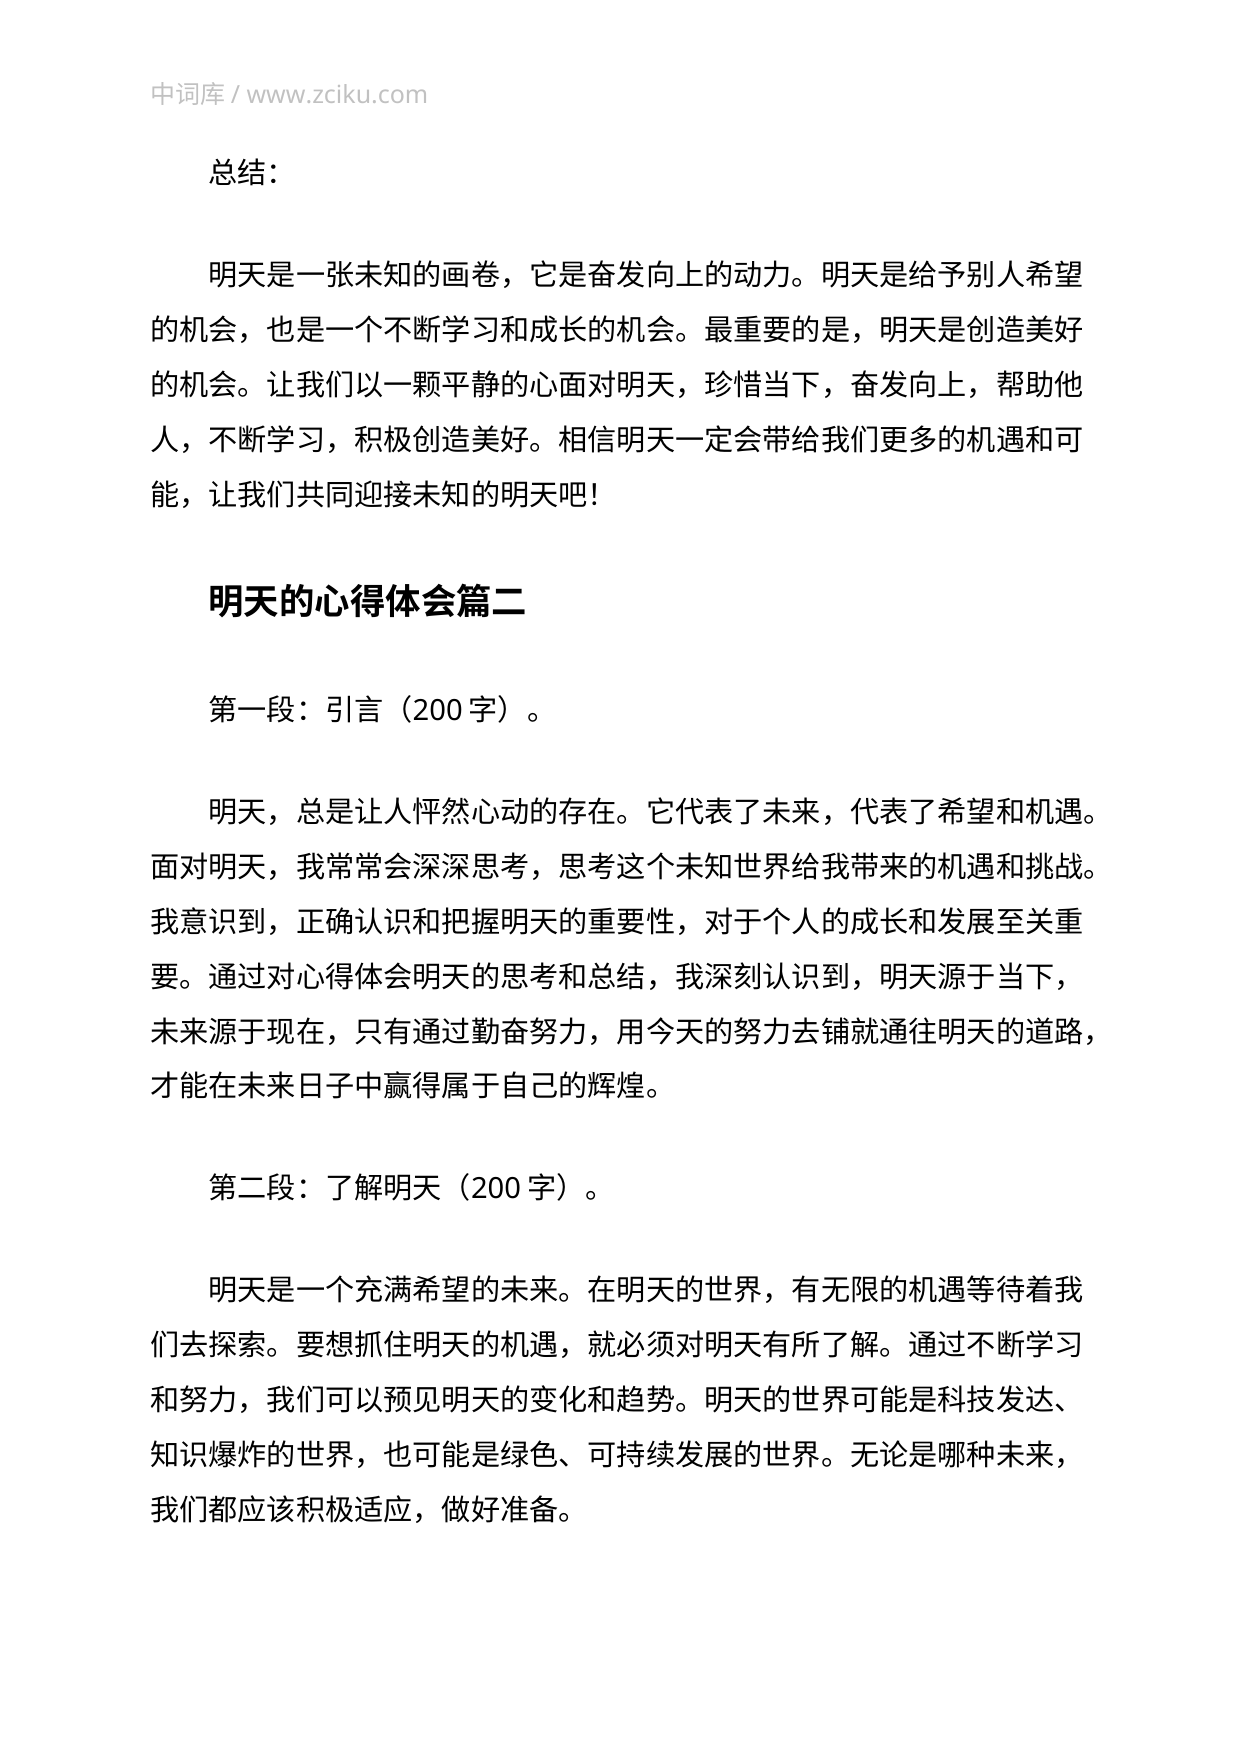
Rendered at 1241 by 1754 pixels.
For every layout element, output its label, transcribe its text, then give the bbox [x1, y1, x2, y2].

text 明天的心得体会篇二 [150, 573, 1090, 624]
text 明天是一张未知的画卷，它是奋发向上的动力。明天是给予别人希望的机会，也是一个不断学习和成长的机会。最重要的是，明天是创造美好的机会。让我们以一颗平静的心面对明天，珍惜当下，奋发向上，帮助他人，不断学习，积极创造美好。相信明天一定会带给我们更多的机遇和可能，让我们共同迎接未知的明天吧！ [150, 252, 1090, 514]
text 第二段：了解明天（200字）。 [150, 1165, 1090, 1207]
text 第一段：引言（200字）。 [150, 687, 1090, 729]
text 明天，总是让人怦然心动的存在。它代表了未来，代表了希望和机遇。面对明天，我常常会深深思考，思考这个未知世界给我带来的机遇和挑战。我意识到，正确认识和把握明天的重要性，对于个人的成长和发展至关重要。通过对心得体会明天的思考和总结，我深刻认识到，明天源于当下，未来源于现在，只有通过勤奋努力，用今天的努力去铺就通往明天的道路，才能在未来日子中赢得属于自己的辉煌。 [150, 788, 1090, 1105]
text 明天是一个充满希望的未来。在明天的世界，有无限的机遇等待着我们去探索。要想抓住明天的机遇，就必须对明天有所了解。通过不断学习和努力，我们可以预见明天的变化和趋势。明天的世界可能是科技发达、知识爆炸的世界，也可能是绿色、可持续发展的世界。无论是哪种未来，我们都应该积极适应，做好准备。 [150, 1267, 1090, 1529]
text 总结： [150, 150, 1090, 192]
